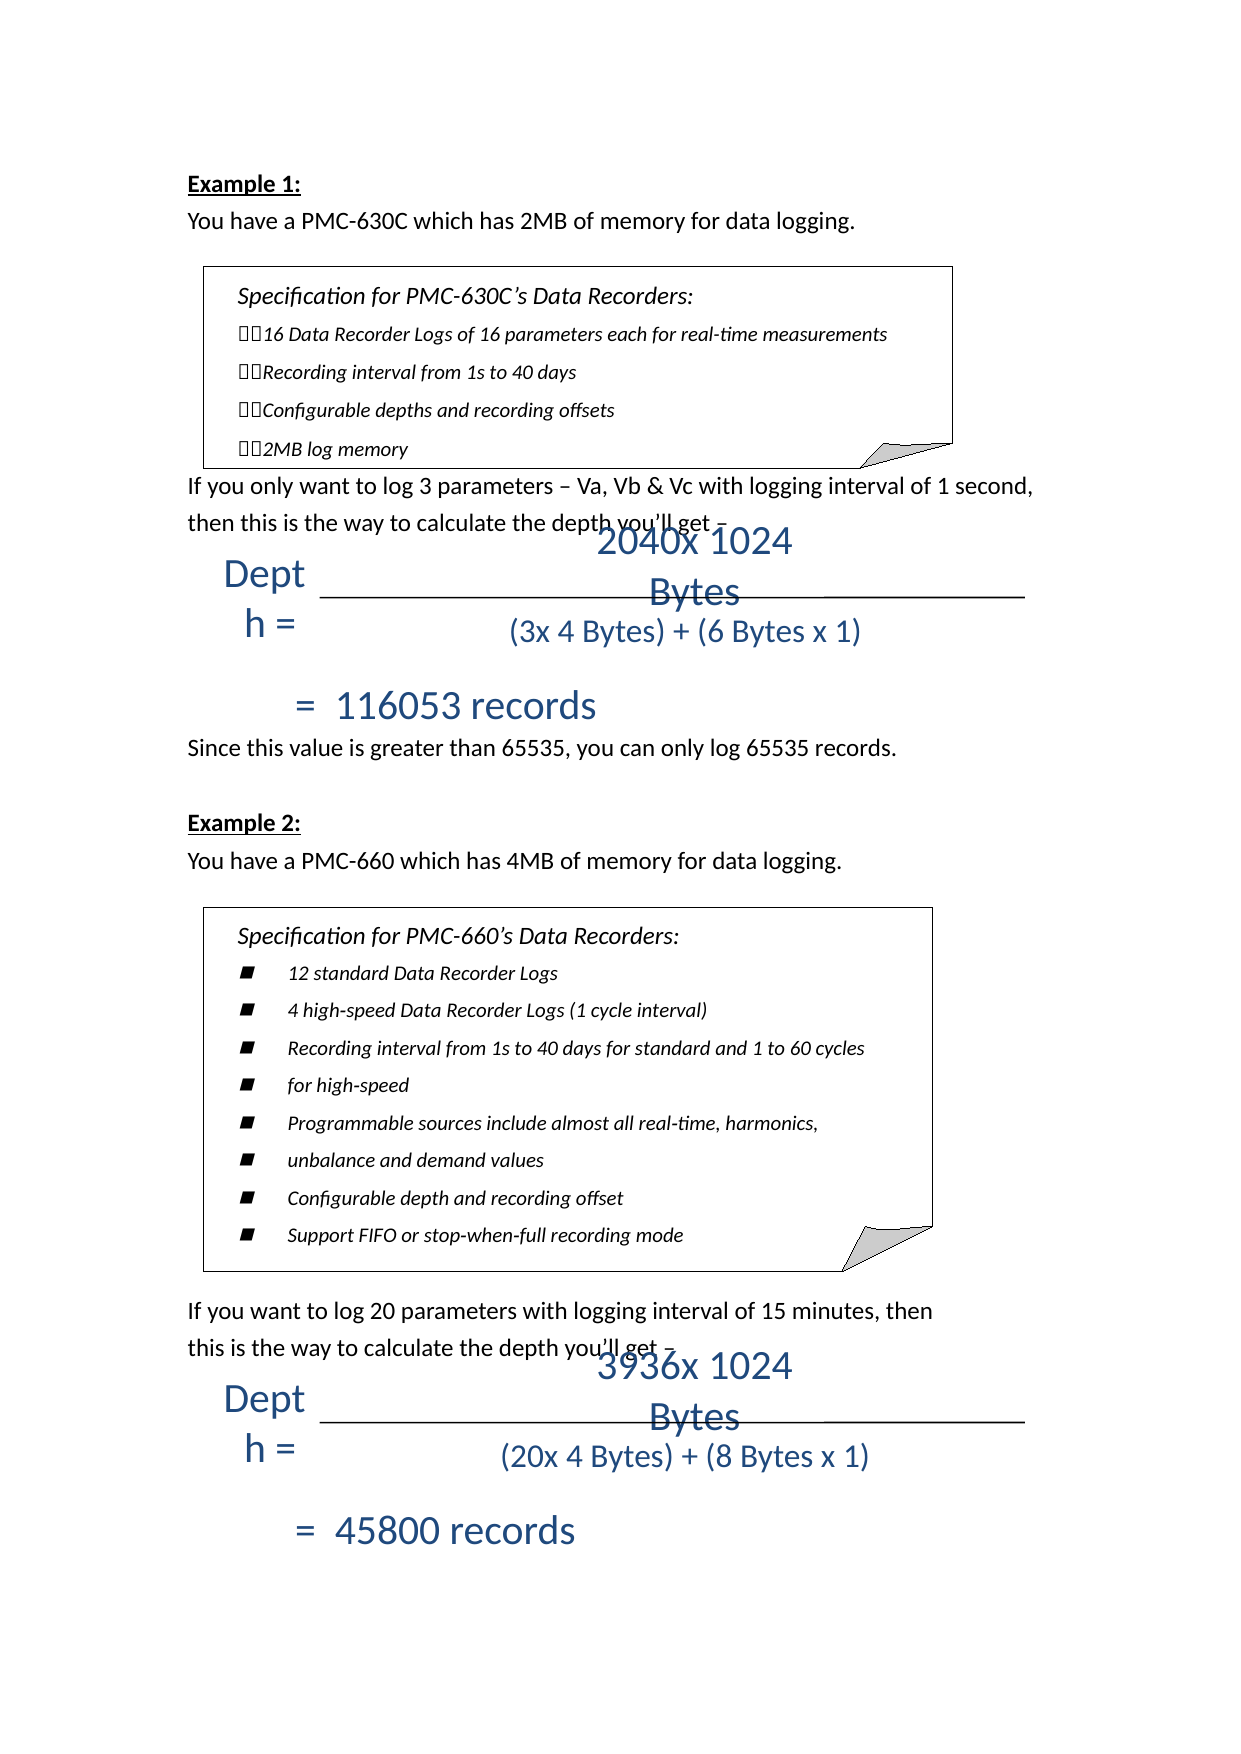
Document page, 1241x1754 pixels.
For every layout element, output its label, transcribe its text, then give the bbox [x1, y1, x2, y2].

list Recording interval from 1s to 40 days for standard and 1 to 60 cycles [237, 1029, 1053, 1067]
text If you only want to log 3 parameters – Va, Vb & Vc with logging interval of 1 second, then this is the way to calculate the depth you’ll get – [187, 467, 1053, 542]
list unbalance and demand values [237, 1142, 1053, 1179]
list 12 standard Data Recorder Logs [237, 954, 1053, 992]
text 16 Data Recorder Logs of 16 parameters each for real-time measurements [237, 314, 1053, 352]
text Recording interval from 1s to 40 days [237, 353, 1053, 390]
text Specification for PMC-630C’s Data Recorders: [237, 277, 1053, 314]
text You have a PMC-660 which has 4MB of memory for data logging. [187, 842, 1053, 879]
text 2MB log memory [237, 429, 1053, 467]
text You have a PMC-630C which has 2MB of memory for data logging. [187, 202, 1053, 239]
list for high‐speed [237, 1067, 1053, 1104]
list Configurable depth and recording offset [237, 1179, 1053, 1217]
list Support FIFO or stop‐when‐full recording mode [237, 1217, 1053, 1254]
text Configurable depths and recording offsets [237, 391, 1053, 428]
text Example 1: [187, 164, 1053, 202]
text Example 2: [187, 804, 1053, 842]
list Programmable sources include almost all real‐time, harmonics, [237, 1104, 1053, 1142]
text Specification for PMC-660’s Data Recorders: [237, 917, 1053, 954]
list 4 high‐speed Data Recorder Logs (1 cycle interval) [237, 992, 1053, 1029]
text this is the way to calculate the depth you’ll get – [187, 1329, 1053, 1367]
text Since this value is greater than 65535, you can only log 65535 records. [187, 729, 1053, 767]
text If you want to log 20 parameters with logging interval of 15 minutes, then [187, 1292, 1053, 1329]
